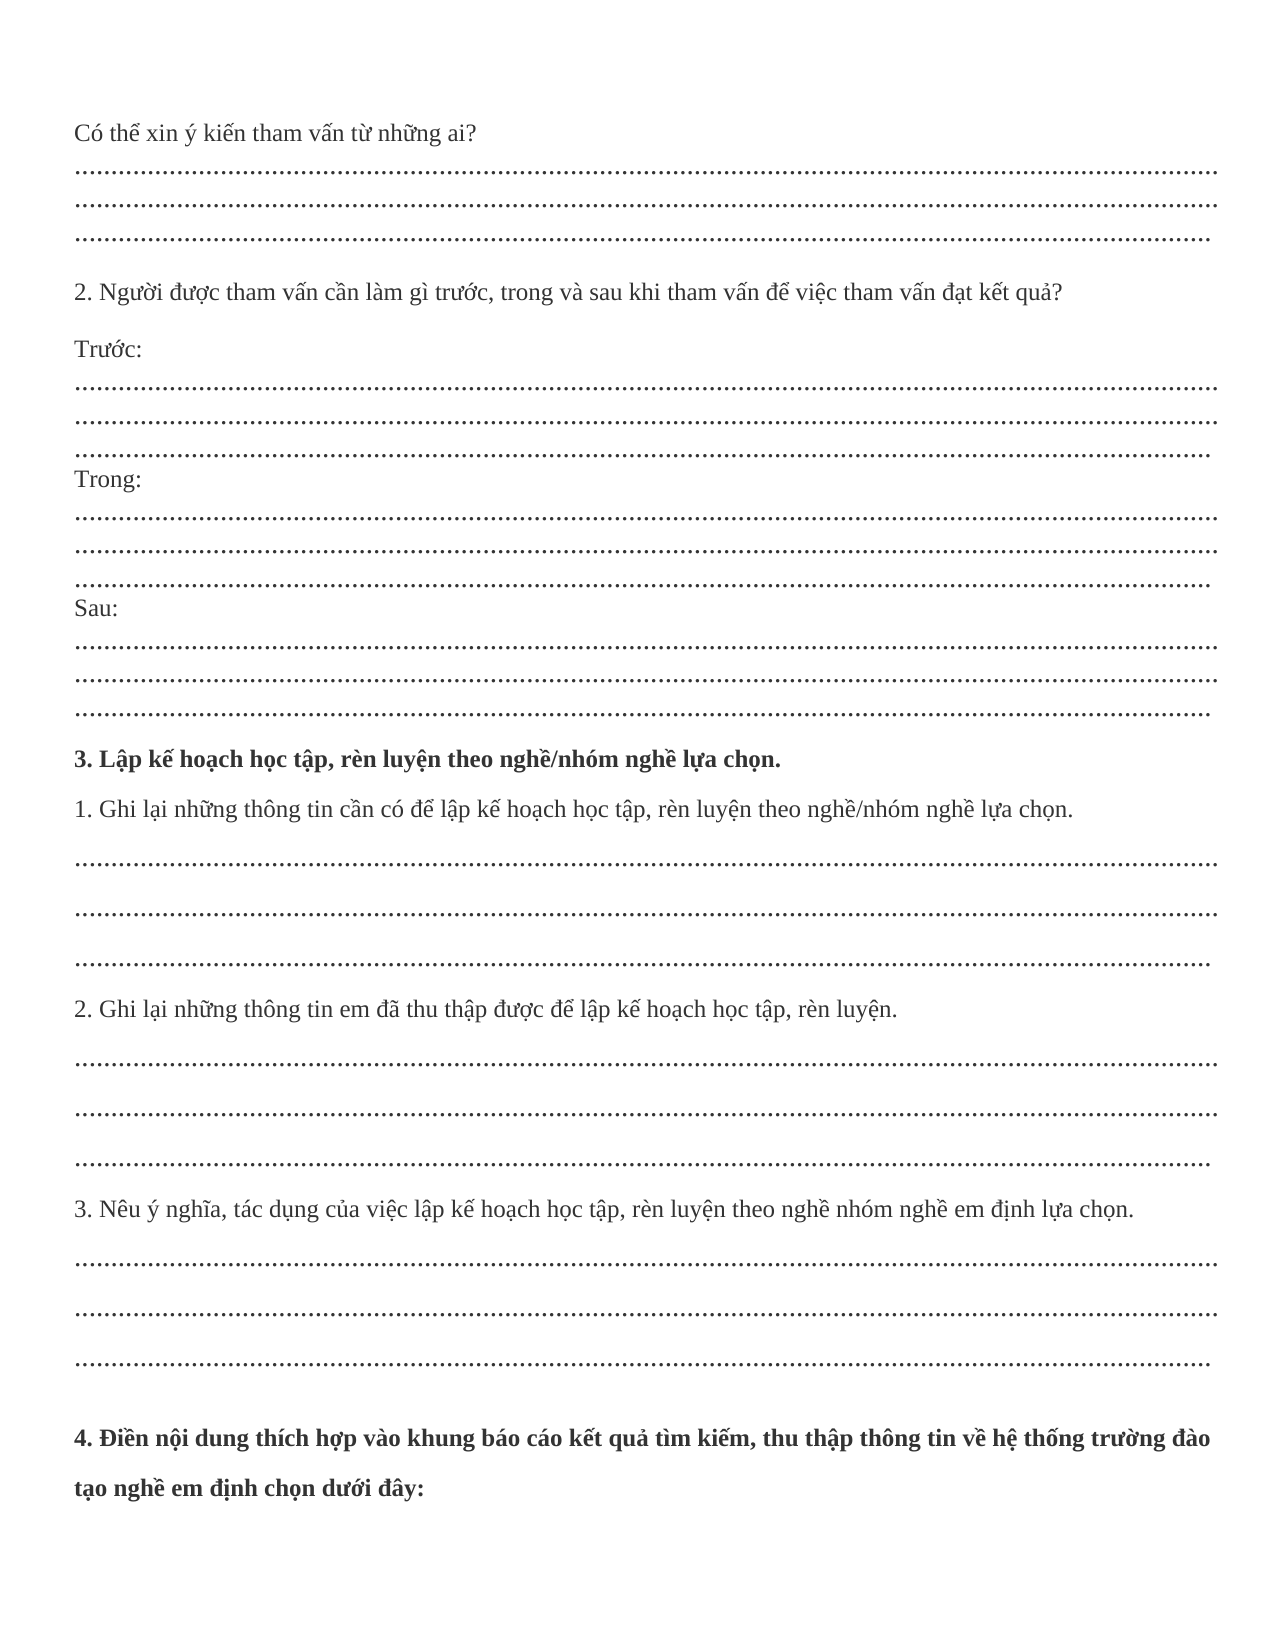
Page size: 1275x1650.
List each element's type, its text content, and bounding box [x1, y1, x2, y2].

text ...................................................................................................................................................................................................................................................................................................................................................................................................................................................................................... [74, 823, 1226, 973]
text ...................................................................................................................................................................................................................................................................................................................................................................................................................................................................................... [74, 1223, 1226, 1373]
text ...................................................................................................................................................................................................................................................................................................................................................................................................................................................................................... [74, 147, 1226, 247]
text 1. Ghi lại những thông tin cần có để lập kế hoạch học tập, rèn luyện theo nghề/nhóm nghề lựa chọn. [74, 773, 1226, 823]
text ...................................................................................................................................................................................................................................................................................................................................................................................................................................................................................... [74, 1023, 1226, 1173]
text 3. Nêu ý nghĩa, tác dụng của việc lập kế hoạch học tập, rèn luyện theo nghề nhóm nghề em định lựa chọn. [74, 1173, 1226, 1223]
text 2. Người được tham vấn cần làm gì trước, trong và sau khi tham vấn để việc tham vấn đạt kết quả? [74, 277, 1226, 305]
text ...................................................................................................................................................................................................................................................................................................................................................................................................................................................................................... [74, 622, 1226, 723]
text 3. Lập kế hoạch học tập, rèn luyện theo nghề/nhóm nghề lựa chọn. [74, 723, 1226, 773]
text ...................................................................................................................................................................................................................................................................................................................................................................................................................................................................................... [74, 493, 1226, 593]
text 4. Điền nội dung thích hợp vào khung báo cáo kết quả tìm kiếm, thu thập thông tin về hệ thống trường đào tạo nghề em định chọn dưới đây: [74, 1402, 1226, 1502]
text 2. Ghi lại những thông tin em đã thu thập được để lập kế hoạch học tập, rèn luyện. [74, 973, 1226, 1023]
text Trước: [74, 334, 1226, 363]
text ......................................................................................................................................................................................................................................................................................................................................................................................................................................................................................Trong: [74, 363, 1226, 493]
text Có thể xin ý kiến tham vấn từ những ai? [74, 118, 1226, 147]
text Sau: [74, 593, 1226, 622]
